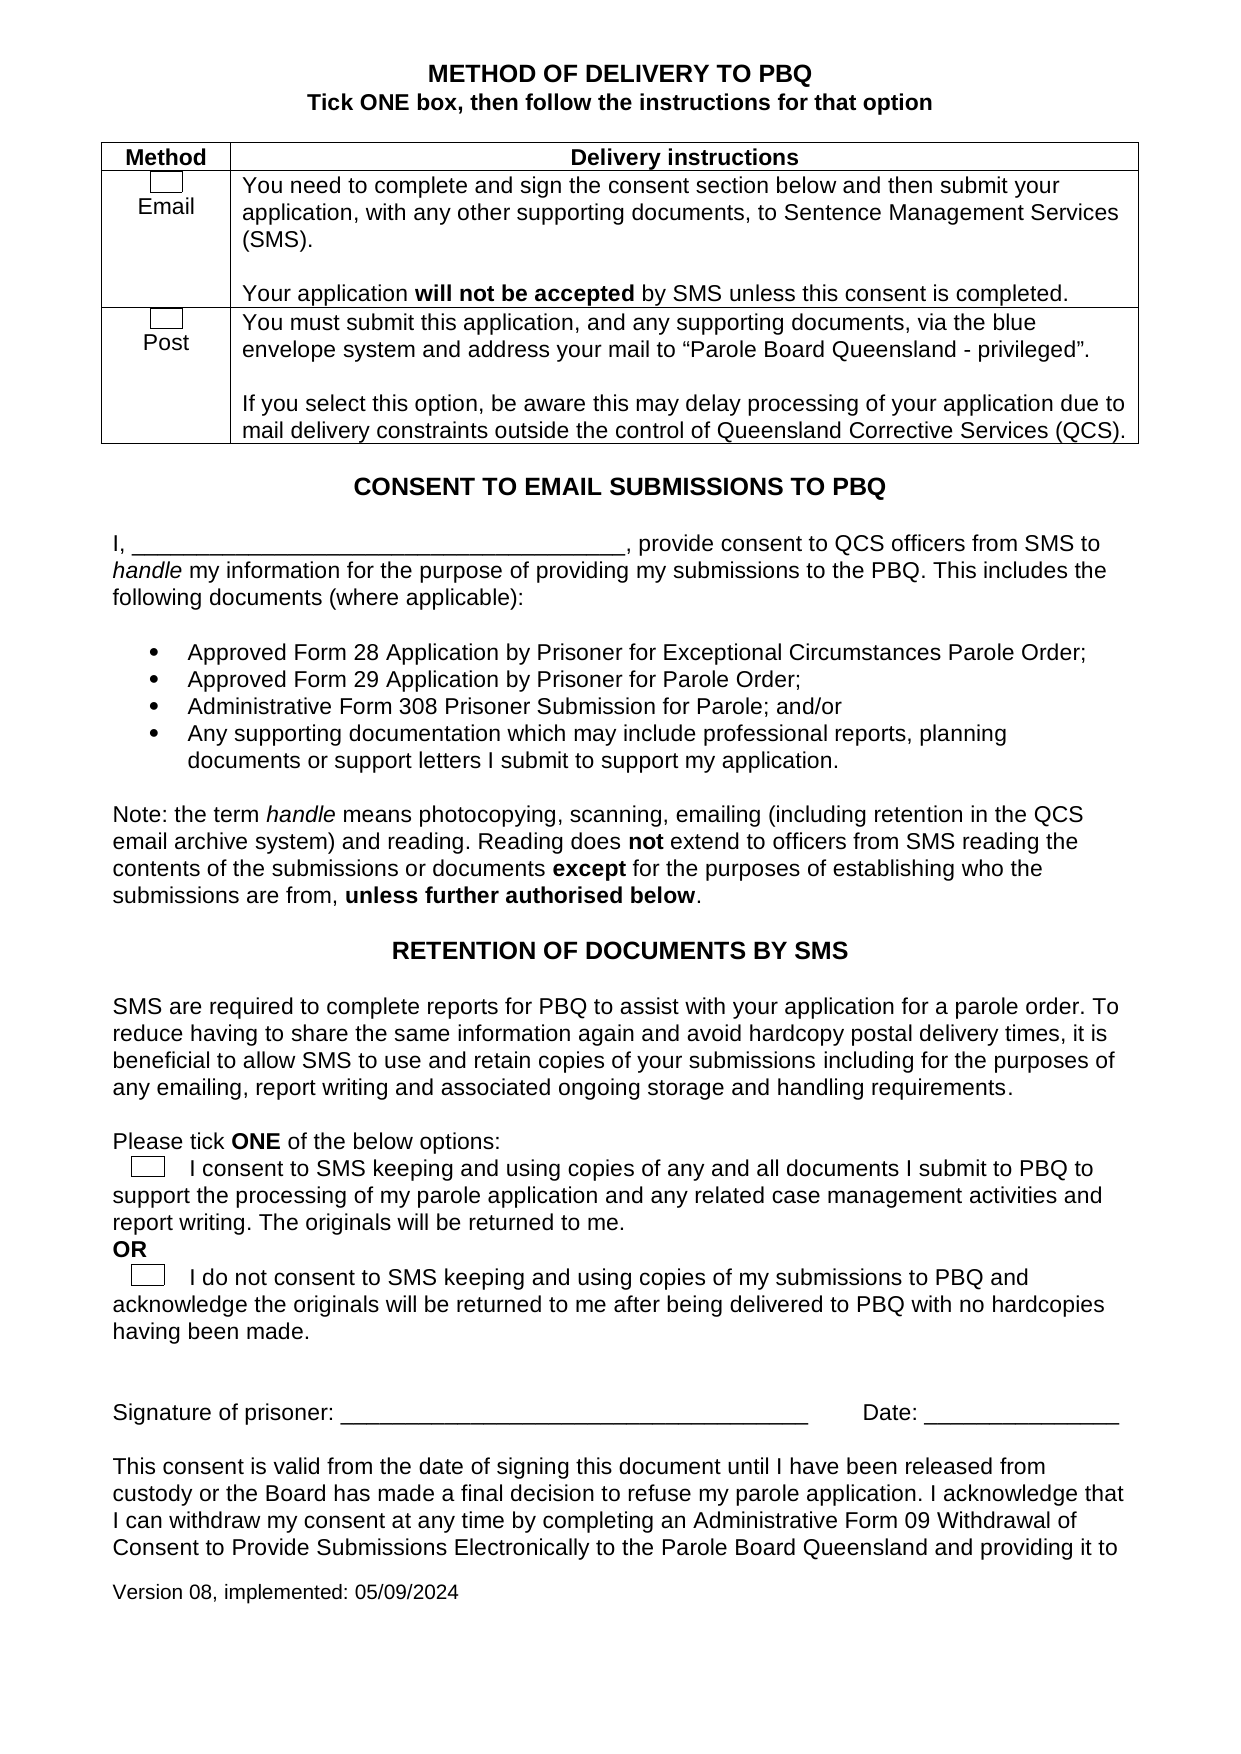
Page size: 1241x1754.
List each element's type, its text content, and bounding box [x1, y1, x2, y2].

text SMS are required to complete reports for PBQ to assist with your application for a parole order. To reduce having to share the same information again and avoid hardcopy postal delivery times, it is beneficial to allow SMS to use and retain copies of your submissions including for the purposes of any emailing, report writing and associated ongoing storage and handling requirements. [112, 992, 1128, 1100]
list Any supporting documentation which may include professional reports, planning documents or support letters I submit to support my application. [150, 719, 1128, 773]
text CONSENT TO EMAIL SUBMISSIONS TO PBQ [112, 471, 1128, 501]
list Approved Form 28 Application by Prisoner for Exceptional Circumstances Parole Order; [150, 638, 1128, 665]
table_cell Email [102, 171, 230, 307]
list Administrative Form 308 Prisoner Submission for Parole; and/or [150, 692, 1128, 719]
list Approved Form 29 Application by Prisoner for Parole Order; [150, 665, 1128, 692]
text Tick ONE box, then follow the instructions for that option [112, 88, 1128, 115]
text OR [112, 1236, 1128, 1263]
text RETENTION OF DOCUMENTS BY SMS [112, 936, 1128, 965]
text I do not consent to SMS keeping and using copies of my submissions to PBQ and acknowledge the originals will be returned to me after being delivered to PBQ with no hardcopies having been made. [112, 1263, 1128, 1344]
table_cell Post [102, 308, 230, 443]
text Note: the term handle means photocopying, scanning, emailing (including retention in the QCS email archive system) and reading. Reading does not extend to officers from SMS reading the contents of the submissions or documents except for the purposes of establishing who the submissions are from, unless further authorised below. [112, 800, 1128, 909]
text I, ______________________________________, provide consent to QCS officers from SMS to handle my information for the purpose of providing my submissions to the PBQ. This includes the following documents (where applicable): [112, 529, 1128, 611]
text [112, 1452, 1128, 1561]
table_header Delivery instructions [231, 143, 1138, 170]
table_header Method [102, 143, 230, 170]
text Signature of prisoner: ____________________________________ Date: _______________ [112, 1398, 1128, 1425]
text I consent to SMS keeping and using copies of any and all documents I submit to PBQ to support the processing of my parole application and any related case management activities and report writing. The originals will be returned to me. [112, 1154, 1128, 1236]
text METHOD OF DELIVERY TO PBQ [112, 59, 1128, 88]
text Please tick ONE of the below options: [112, 1127, 1128, 1154]
table_cell You need to complete and sign the consent section below and then submit your application, with any other supporting documents, to Sentence Management Services (SMS). Your application will not be accepted by SMS unless this consent is completed. [231, 171, 1138, 307]
table_cell You must submit this application, and any supporting documents, via the blue envelope system and address your mail to “Parole Board Queensland - privileged”. If you select this option, be aware this may delay processing of your application due to mail delivery constraints outside the control of Queensland Corrective Services (QCS). [231, 308, 1138, 443]
